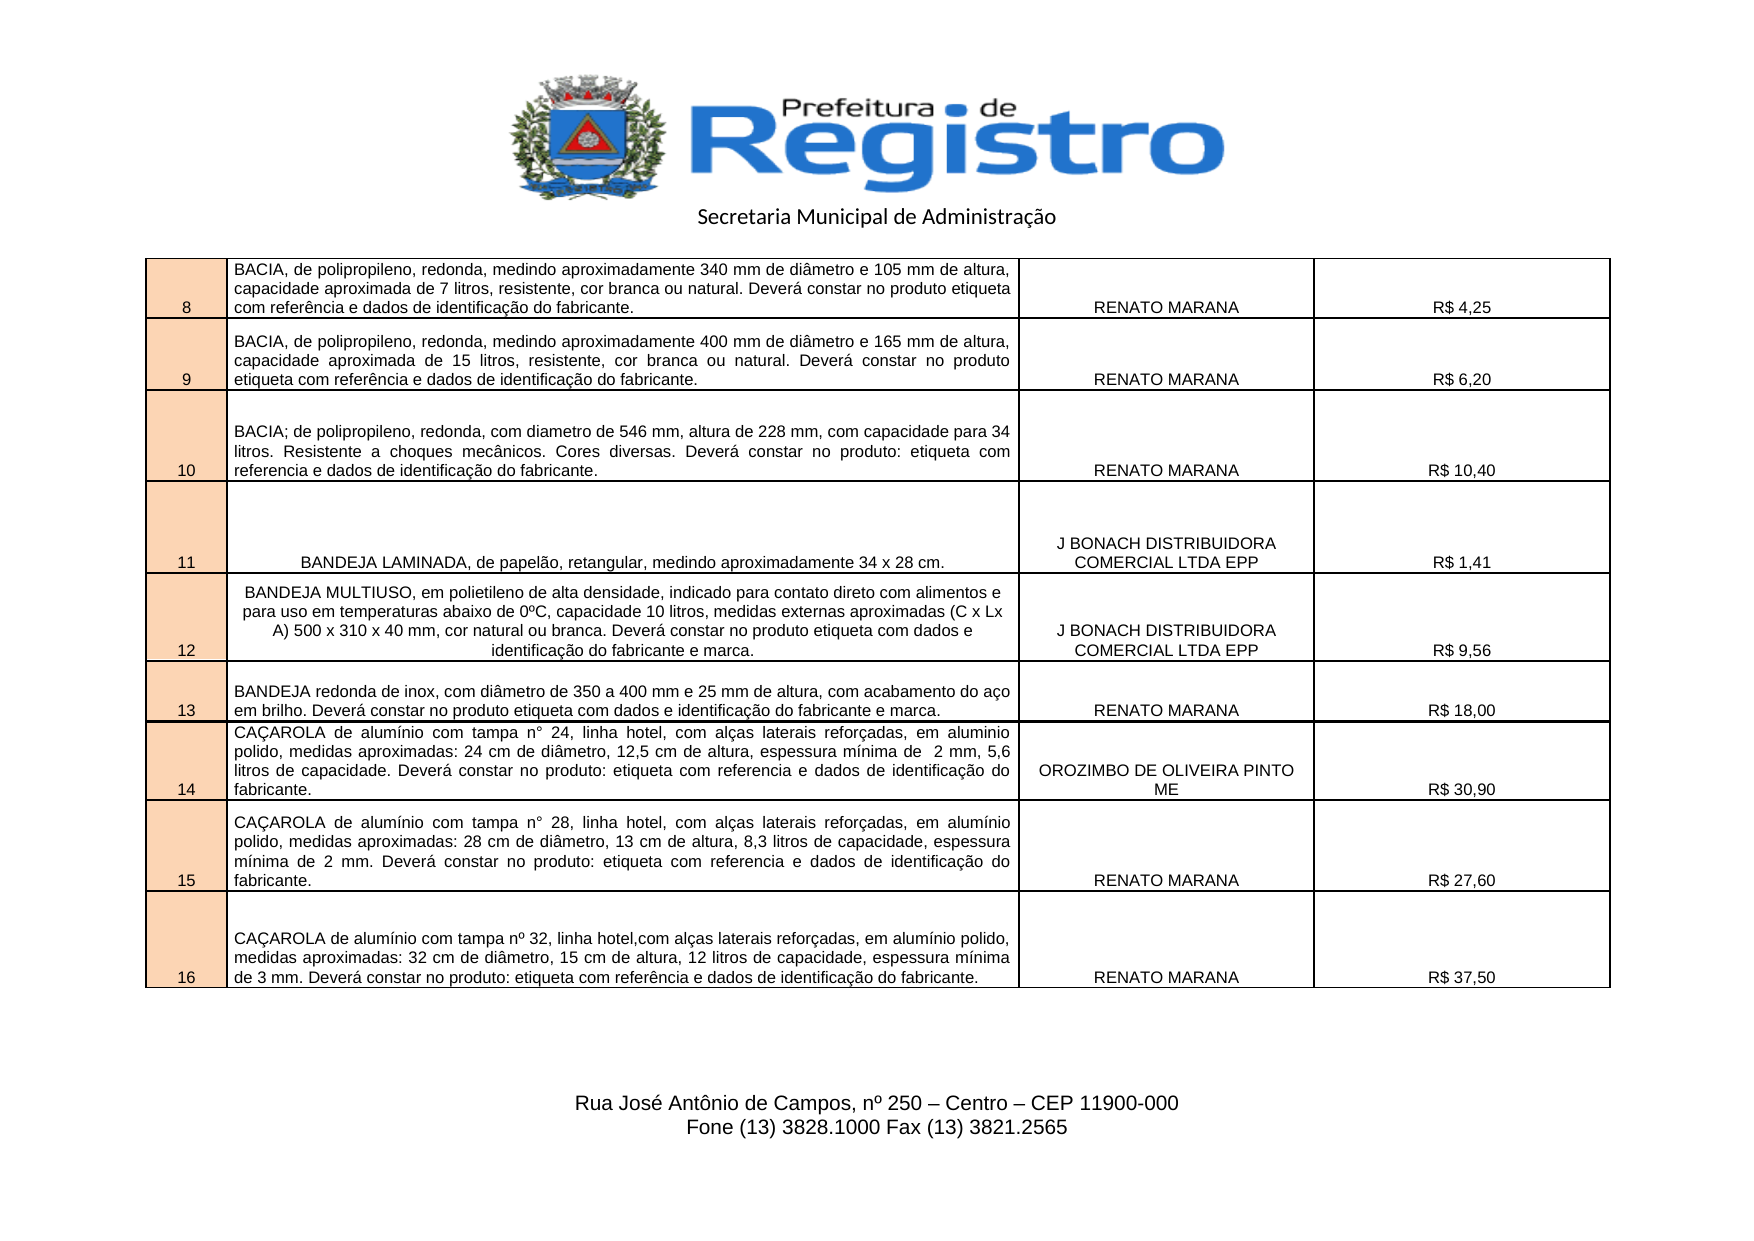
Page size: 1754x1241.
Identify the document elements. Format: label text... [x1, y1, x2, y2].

table_cell BANDEJA redonda de inox, com diâmetro de 350 a 400 mm e 25 mm de altura, com acabamento do aço em brilho. Deverá constar no produto etiqueta com dados e identificação do fabricante e marca. [228, 662, 1018, 720]
table_cell 11 [147, 482, 226, 572]
table_cell BANDEJA LAMINADA, de papelão, retangular, medindo aproximadamente 34 x 28 cm. [228, 482, 1018, 572]
table_cell BACIA, de polipropileno, redonda, medindo aproximadamente 340 mm de diâmetro e 105 mm de altura, capacidade aproximada de 7 litros, resistente, cor branca ou natural. Deverá constar no produto etiqueta com referência e dados de identificação do fabricante. [228, 259, 1018, 317]
table_cell 10 [147, 391, 226, 480]
table_cell 15 [147, 801, 226, 890]
table_cell RENATO MARANA [1020, 319, 1313, 389]
table_cell R$ 1,41 [1315, 482, 1609, 572]
table_cell RENATO MARANA [1020, 391, 1313, 480]
table_cell R$ 27,60 [1315, 801, 1609, 890]
table_cell CAÇAROLA de alumínio com tampa n° 28, linha hotel, com alças laterais reforçadas, em alumínio polido, medidas aproximadas: 28 cm de diâmetro, 13 cm de altura, 8,3 litros de capacidade, espessura mínima de 2 mm. Deverá constar no produto: etiqueta com referencia e dados de identificação do fabricante. [228, 801, 1018, 890]
table_cell R$ 4,25 [1315, 259, 1609, 317]
table_cell 13 [147, 662, 226, 720]
table_cell R$ 30,90 [1315, 723, 1609, 799]
table_cell J BONACH DISTRIBUIDORA COMERCIAL LTDA EPP [1020, 482, 1313, 572]
table_cell CAÇAROLA de alumínio com tampa n° 24, linha hotel, com alças laterais reforçadas, em aluminio polido, medidas aproximadas: 24 cm de diâmetro, 12,5 cm de altura, espessura mínima de 2 mm, 5,6 litros de capacidade. Deverá constar no produto: etiqueta com referencia e dados de identificação do fabricante. [228, 723, 1018, 799]
table_cell RENATO MARANA [1020, 801, 1313, 890]
table_cell R$ 18,00 [1315, 662, 1609, 720]
table_cell OROZIMBO DE OLIVEIRA PINTO ME [1020, 723, 1313, 799]
table_cell R$ 6,20 [1315, 319, 1609, 389]
table_cell RENATO MARANA [1020, 892, 1313, 987]
table_cell RENATO MARANA [1020, 662, 1313, 720]
table_cell R$ 10,40 [1315, 391, 1609, 480]
table_cell 12 [147, 574, 226, 659]
picture [507, 73, 1247, 202]
table_cell 14 [147, 723, 226, 799]
table_cell R$ 37,50 [1315, 892, 1609, 987]
table_cell BACIA; de polipropileno, redonda, com diametro de 546 mm, altura de 228 mm, com capacidade para 34 litros. Resistente a choques mecânicos. Cores diversas. Deverá constar no produto: etiqueta com referencia e dados de identificação do fabricante. [228, 391, 1018, 480]
table_cell R$ 9,56 [1315, 574, 1609, 659]
table_cell RENATO MARANA [1020, 259, 1313, 317]
table_cell 8 [147, 259, 226, 317]
table_cell 9 [147, 319, 226, 389]
table_cell BACIA, de polipropileno, redonda, medindo aproximadamente 400 mm de diâmetro e 165 mm de altura, capacidade aproximada de 15 litros, resistente, cor branca ou natural. Deverá constar no produto etiqueta com referência e dados de identificação do fabricante. [228, 319, 1018, 389]
table_cell CAÇAROLA de alumínio com tampa nº 32, linha hotel,com alças laterais reforçadas, em alumínio polido, medidas aproximadas: 32 cm de diâmetro, 15 cm de altura, 12 litros de capacidade, espessura mínima de 3 mm. Deverá constar no produto: etiqueta com referência e dados de identificação do fabricante. [228, 892, 1018, 987]
table_cell 16 [147, 892, 226, 987]
table_cell J BONACH DISTRIBUIDORA COMERCIAL LTDA EPP [1020, 574, 1313, 659]
table_cell BANDEJA MULTIUSO, em polietileno de alta densidade, indicado para contato direto com alimentos e para uso em temperaturas abaixo de 0ºC, capacidade 10 litros, medidas externas aproximadas (C x Lx A) 500 x 310 x 40 mm, cor natural ou branca. Deverá constar no produto etiqueta com dados e identificação do fabricante e marca. [228, 574, 1018, 659]
